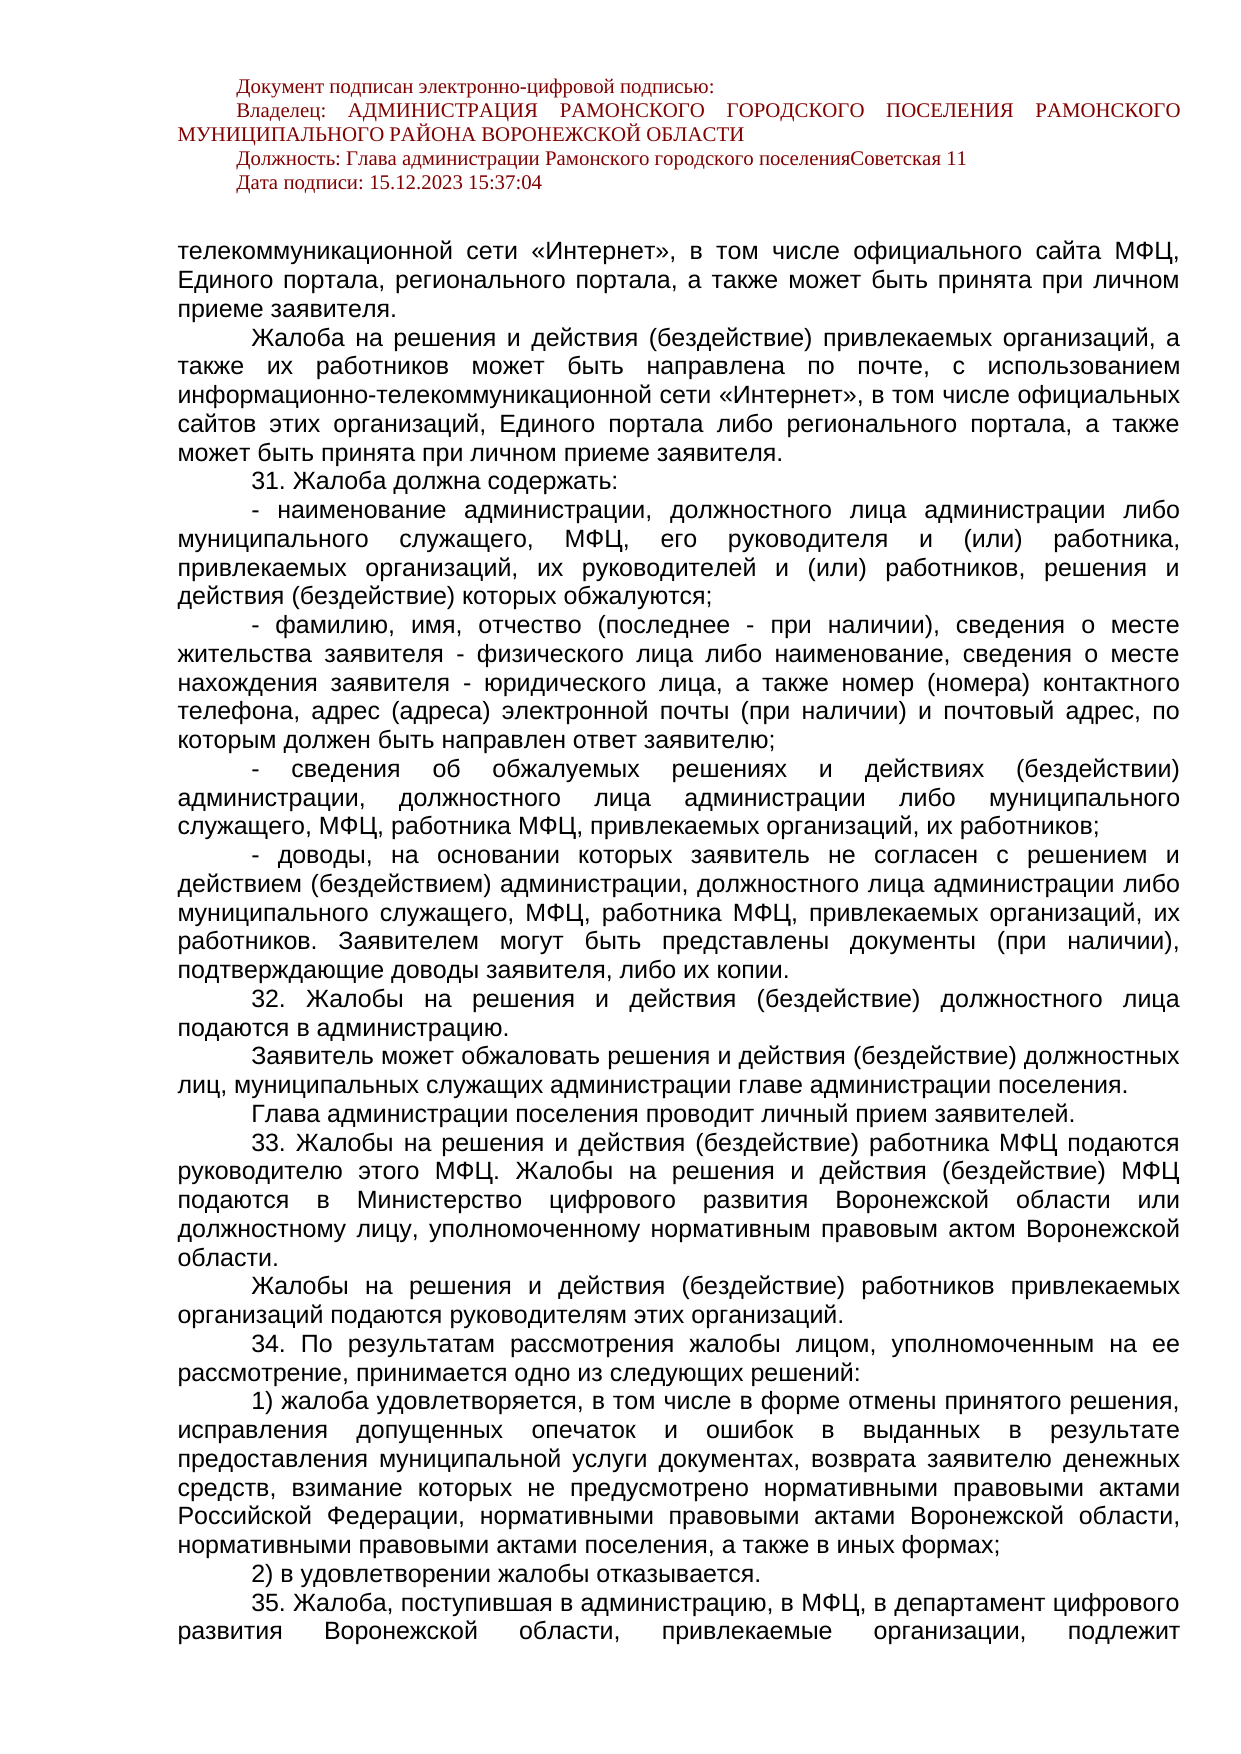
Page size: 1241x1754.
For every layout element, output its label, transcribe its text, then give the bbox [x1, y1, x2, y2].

text Глава администрации поселения проводит личный прием заявителей. [177, 1099, 1181, 1127]
text 33. Жалобы на решения и действия (бездействие) работника МФЦ подаются руководителю этого МФЦ. Жалобы на решения и действия (бездействие) МФЦ подаются в Министерство цифрового развития Воронежской области или должностному лицу, уполномоченному нормативным правовым актом Воронежской области. [177, 1127, 1181, 1271]
text Жалоба на решения и действия (бездействие) привлекаемых организаций, а также их работников может быть направлена по почте, с использованием информационно-телекоммуникационной сети «Интернет», в том числе официальных сайтов этих организаций, Единого портала либо регионального портала, а также может быть принята при личном приеме заявителя. [177, 322, 1181, 466]
text Жалобы на решения и действия (бездействие) работников привлекаемых организаций подаются руководителям этих организаций. [177, 1271, 1181, 1329]
text Заявитель может обжаловать решения и действия (бездействие) должностных лиц, муниципальных служащих администрации главе администрации поселения. [177, 1041, 1181, 1099]
text - доводы, на основании которых заявитель не согласен с решением и действием (бездействием) администрации, должностного лица администрации либо муниципального служащего, МФЦ, работника МФЦ, привлекаемых организаций, их работников. Заявителем могут быть представлены документы (при наличии), подтверждающие доводы заявителя, либо их копии. [177, 840, 1181, 984]
text - сведения об обжалуемых решениях и действиях (бездействии) администрации, должностного лица администрации либо муниципального служащего, МФЦ, работника МФЦ, привлекаемых организаций, их работников; [177, 754, 1181, 840]
text 34. По результатам рассмотрения жалобы лицом, уполномоченным на ее рассмотрение, принимается одно из следующих решений: [177, 1329, 1181, 1386]
text 1) жалоба удовлетворяется, в том числе в форме отмены принятого решения, исправления допущенных опечаток и ошибок в выданных в результате предоставления муниципальной услуги документах, возврата заявителю денежных средств, взимание которых не предусмотрено нормативными правовыми актами Российской Федерации, нормативными правовыми актами Воронежской области, нормативными правовыми актами поселения, а также в иных формах; [177, 1386, 1181, 1559]
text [177, 236, 1181, 322]
text 31. Жалоба должна содержать: [177, 466, 1181, 495]
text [177, 1587, 1181, 1645]
text - фамилию, имя, отчество (последнее - при наличии), сведения о месте жительства заявителя - физического лица либо наименование, сведения о месте нахождения заявителя - юридического лица, а также номер (номера) контактного телефона, адрес (адреса) электронной почты (при наличии) и почтовый адрес, по которым должен быть направлен ответ заявителю; [177, 610, 1181, 754]
text 32. Жалобы на решения и действия (бездействие) должностного лица подаются в администрацию. [177, 984, 1181, 1041]
text 2) в удовлетворении жалобы отказывается. [177, 1559, 1181, 1587]
text - наименование администрации, должностного лица администрации либо муниципального служащего, МФЦ, его руководителя и (или) работника, привлекаемых организаций, их руководителей и (или) работников, решения и действия (бездействие) которых обжалуются; [177, 495, 1181, 610]
